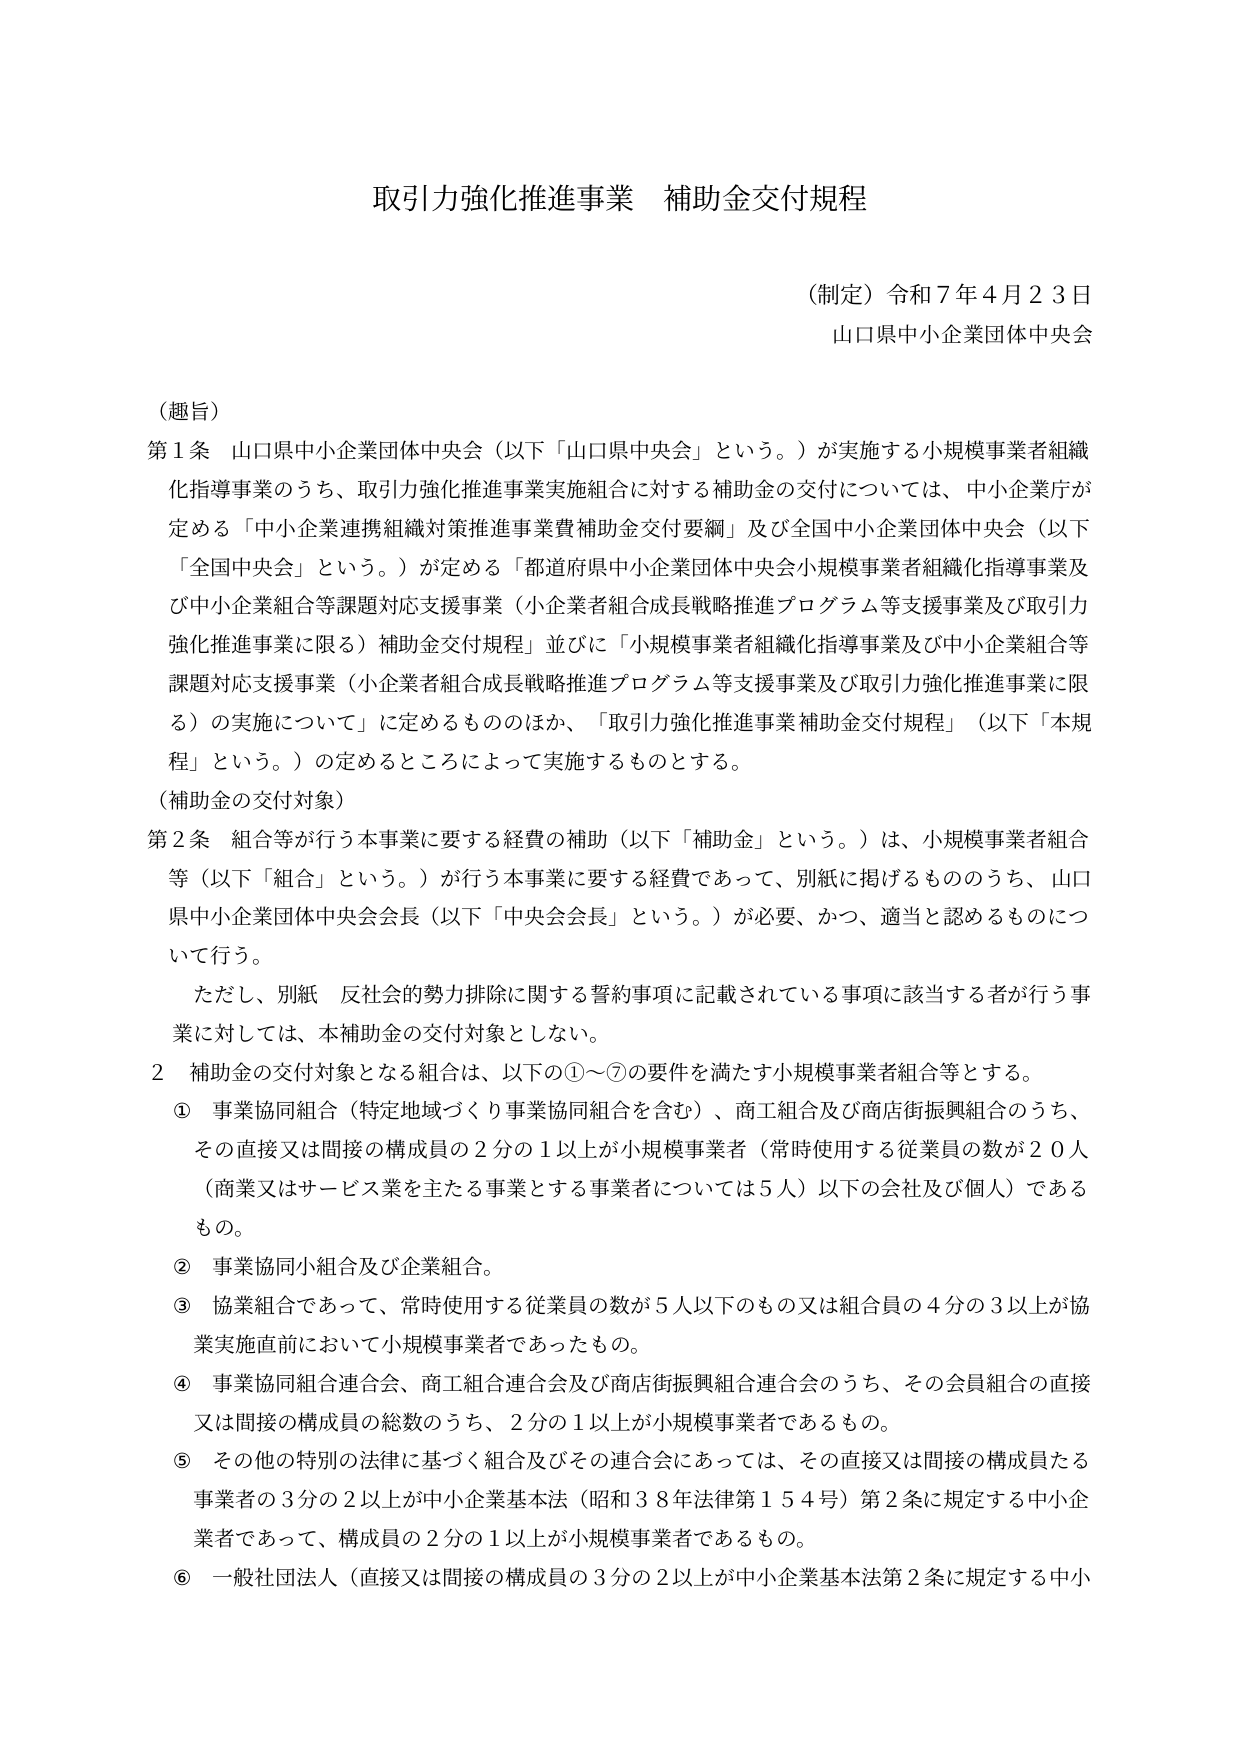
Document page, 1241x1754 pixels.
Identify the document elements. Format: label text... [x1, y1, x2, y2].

text 取引力強化推進事業 補助金交付規程 [148, 158, 1092, 236]
text （制定）令和７年４月２３日 [148, 275, 1092, 313]
text ⑤ その他の特別の法律に基づく組合及びその連合会にあっては、その直接又は間接の構成員たる事業者の３分の２以上が中小企業基本法（昭和３８年法律第１５４号）第２条に規定する中小企業者であって、構成員の２分の１以上が小規模事業者であるもの。 [173, 1440, 1092, 1557]
text （補助金の交付対象） [148, 780, 1092, 819]
text ただし、別紙 反社会的勢力排除に関する誓約事項に記載されている事項に該当する者が行う事業に対しては、本補助金の交付対象としない。 [173, 974, 1092, 1052]
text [173, 1557, 1092, 1596]
text ④ 事業協同組合連合会、商工組合連合会及び商店街振興組合連合会のうち、その会員組合の直接又は間接の構成員の総数のうち、２分の１以上が小規模事業者であるもの。 [173, 1363, 1092, 1440]
text 第２条 組合等が行う本事業に要する経費の補助（以下「補助金」という。）は、小規模事業者組合等（以下「組合」という。）が行う本事業に要する経費であって、別紙に掲げるもののうち、山口県中小企業団体中央会会長（以下「中央会会長」という。）が必要、かつ、適当と認めるものについて行う。 [148, 819, 1092, 974]
text ２ 補助金の交付対象となる組合は、以下の①～⑦の要件を満たす小規模事業者組合等とする。 [148, 1052, 1092, 1091]
text （趣旨） [148, 391, 1092, 430]
text ② 事業協同小組合及び企業組合。 [173, 1246, 1092, 1285]
text ① 事業協同組合（特定地域づくり事業協同組合を含む）、商工組合及び商店街振興組合のうち、その直接又は間接の構成員の２分の１以上が小規模事業者（常時使用する従業員の数が２０人（商業又はサービス業を主たる事業とする事業者については５人）以下の会社及び個人）であるもの。 [173, 1091, 1092, 1246]
text ③ 協業組合であって、常時使用する従業員の数が５人以下のもの又は組合員の４分の３以上が協業実施直前において小規模事業者であったもの。 [173, 1285, 1092, 1363]
text 山口県中小企業団体中央会 [148, 313, 1092, 352]
text 第１条 山口県中小企業団体中央会（以下「山口県中央会」という。）が実施する小規模事業者組織化指導事業のうち、取引力強化推進事業実施組合に対する補助金の交付については、中小企業庁が定める「中小企業連携組織対策推進事業費補助金交付要綱」及び全国中小企業団体中央会（以下「全国中央会」という。）が定める「都道府県中小企業団体中央会小規模事業者組織化指導事業及び中小企業組合等課題対応支援事業（小企業者組合成長戦略推進プログラム等支援事業及び取引力強化推進事業に限る）補助金交付規程」並びに「小規模事業者組織化指導事業及び中小企業組合等課題対応支援事業（小企業者組合成長戦略推進プログラム等支援事業及び取引力強化推進事業に限る）の実施について」に定めるもののほか、「取引力強化推進事業補助金交付規程」（以下「本規程」という。）の定めるところによって実施するものとする。 [148, 430, 1092, 780]
